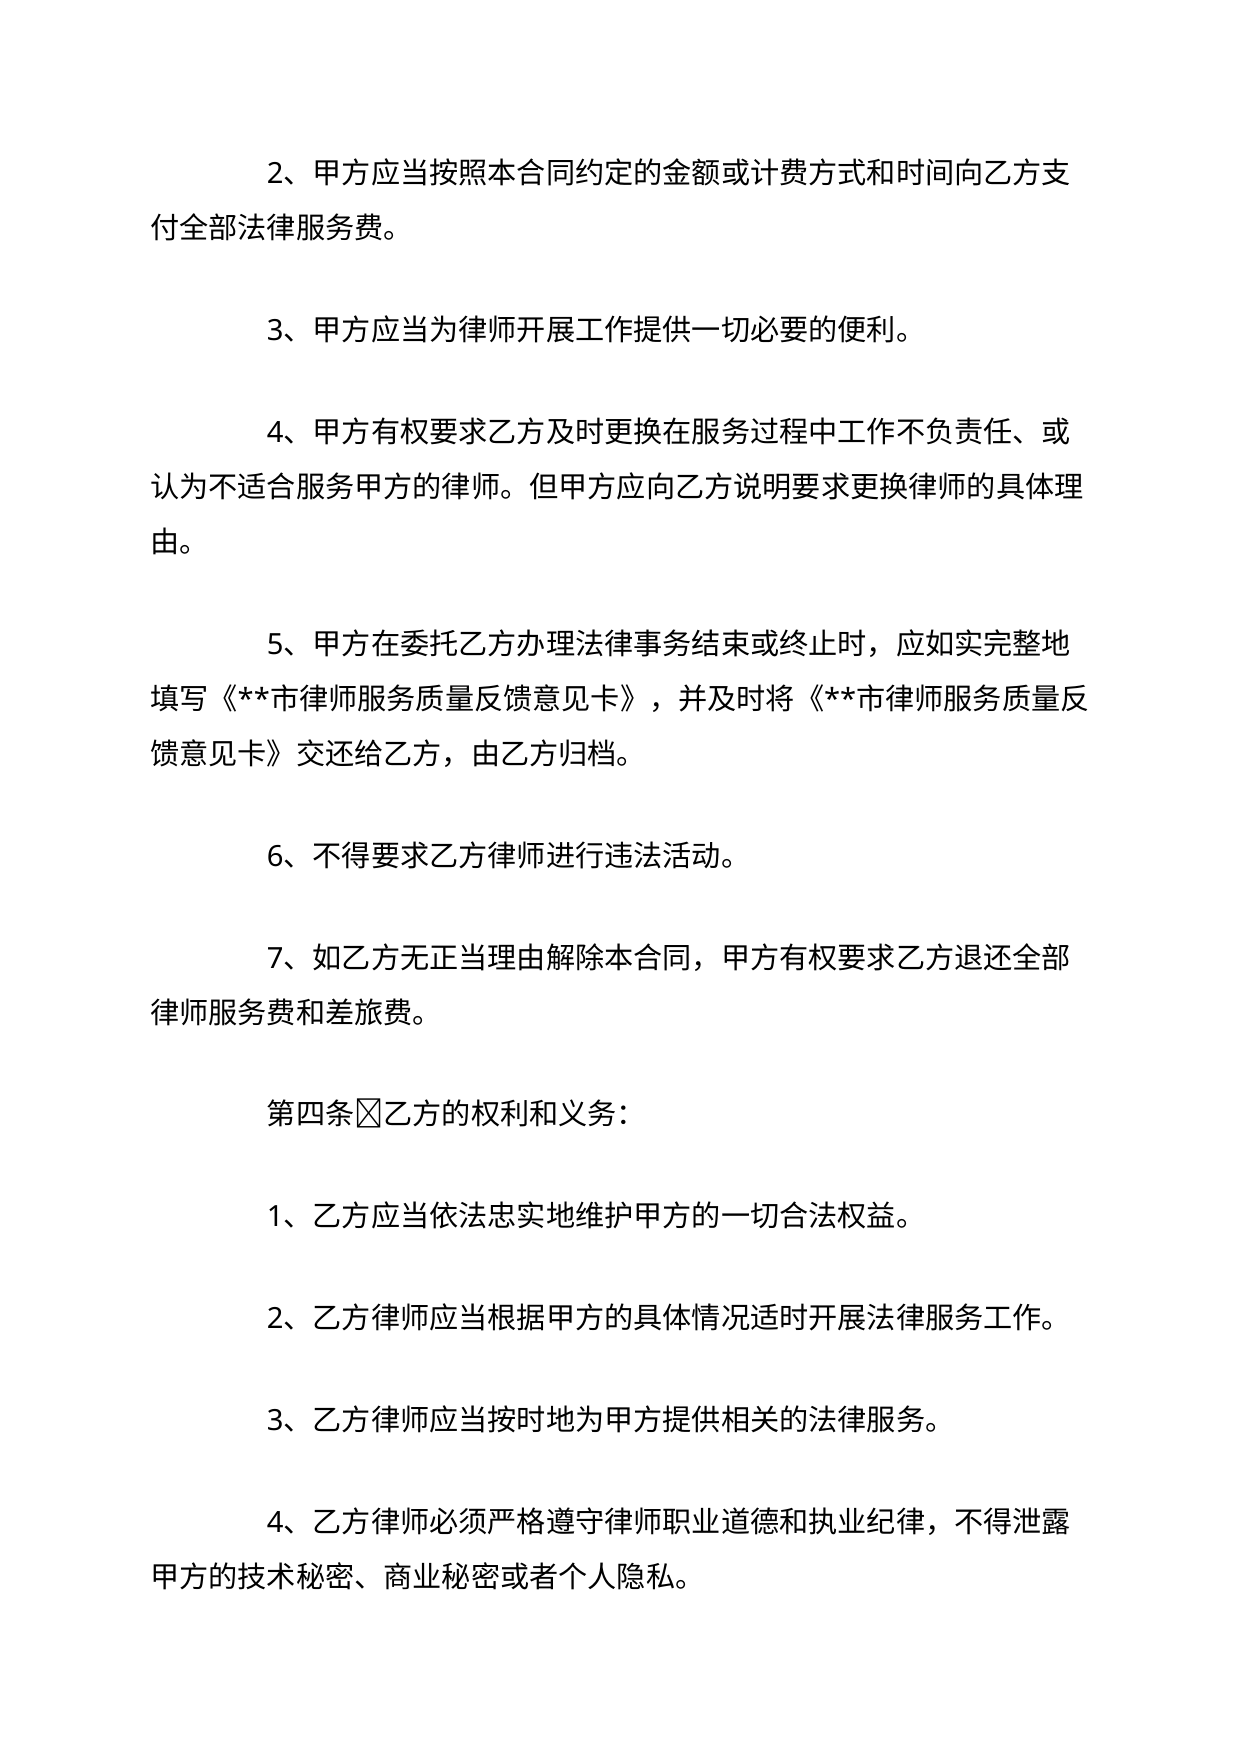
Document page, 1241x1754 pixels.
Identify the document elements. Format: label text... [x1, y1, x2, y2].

text 2、甲方应当按照本合同约定的金额或计费方式和时间向乙方支付全部法律服务费。 [150, 150, 1090, 247]
text 第四条乙方的权利和义务： [150, 1091, 1090, 1133]
text 6、不得要求乙方律师进行违法活动。 [150, 832, 1090, 874]
text 7、如乙方无正当理由解除本合同，甲方有权要求乙方退还全部律师服务费和差旅费。 [150, 934, 1090, 1031]
text 4、乙方律师必须严格遵守律师职业道德和执业纪律，不得泄露甲方的技术秘密、商业秘密或者个人隐私。 [150, 1499, 1090, 1596]
text 3、甲方应当为律师开展工作提供一切必要的便利。 [150, 307, 1090, 349]
text 1、乙方应当依法忠实地维护甲方的一切合法权益。 [150, 1193, 1090, 1235]
text 5、甲方在委托乙方办理法律事务结束或终止时，应如实完整地填写《**市律师服务质量反馈意见卡》，并及时将《**市律师服务质量反馈意见卡》交还给乙方，由乙方归档。 [150, 620, 1090, 773]
text 4、甲方有权要求乙方及时更换在服务过程中工作不负责任、或认为不适合服务甲方的律师。但甲方应向乙方说明要求更换律师的具体理由。 [150, 409, 1090, 561]
text 3、乙方律师应当按时地为甲方提供相关的法律服务。 [150, 1397, 1090, 1439]
text 2、乙方律师应当根据甲方的具体情况适时开展法律服务工作。 [150, 1295, 1090, 1337]
